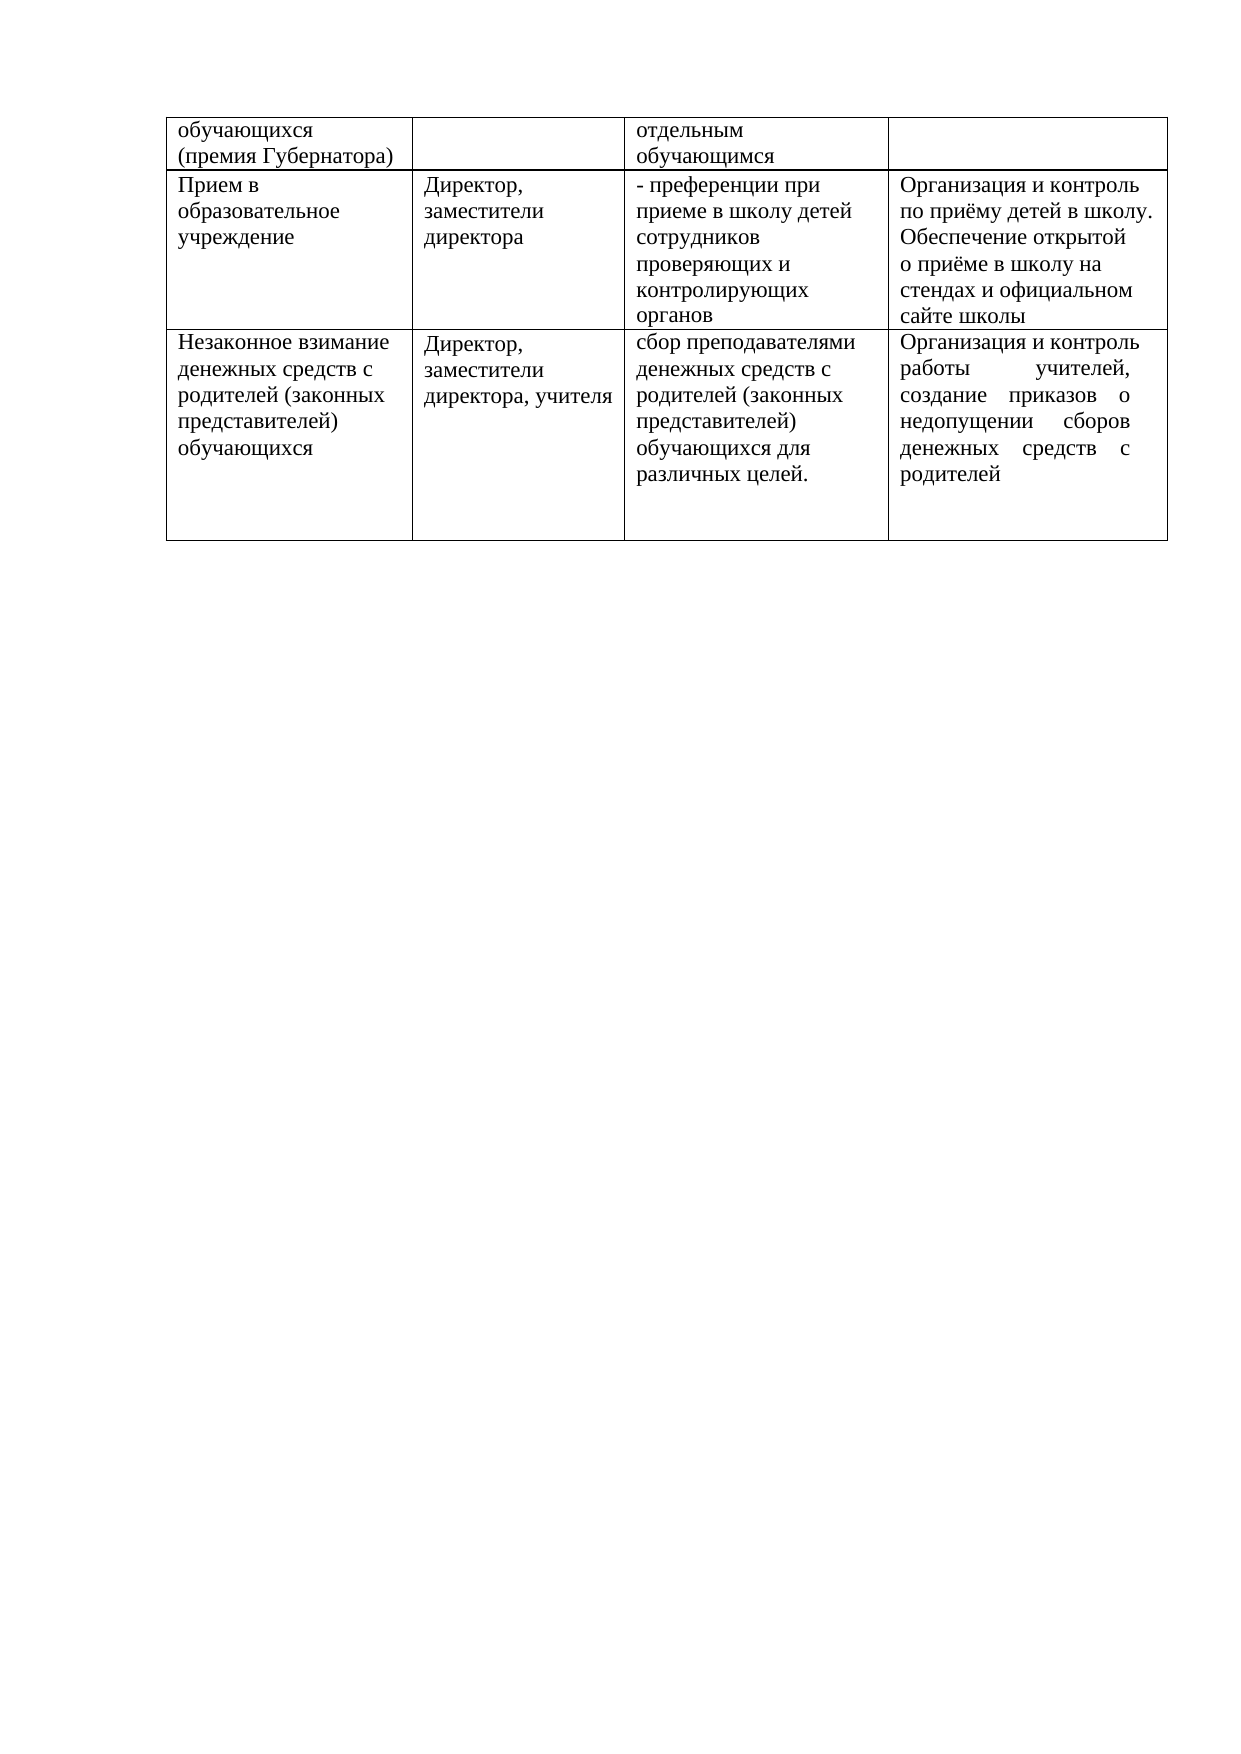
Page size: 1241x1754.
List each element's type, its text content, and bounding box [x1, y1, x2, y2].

table_cell Организация и контроль по приёму детей в школу. Обеспечение открытой о приёме в школу на стендах и официальном сайте школы [889, 171, 1167, 329]
table_cell Незаконное взимание денежных средств с родителей (законных представителей) обучающихся [167, 330, 412, 539]
table_cell сбор преподавателями денежных средств с родителей (законных представителей) обучающихся для различных целей. [625, 330, 888, 539]
table_header [413, 118, 624, 169]
table_cell Директор, заместители директора, учителя [413, 330, 624, 539]
table_cell Прием в образовательное учреждение [167, 171, 412, 329]
table_cell Директор, заместители директора [413, 171, 624, 329]
table_cell Организация и контроль работы учителей, создание приказов о недопущении сборов денежных средств с родителей [889, 330, 1167, 539]
table_cell - преференции при приеме в школу детей сотрудников проверяющих и контролирующих органов [625, 171, 888, 329]
table_header отдельным обучающимся [625, 118, 888, 169]
table_header обучающихся (премия Губернатора) [167, 118, 412, 169]
table_header [889, 118, 1167, 169]
